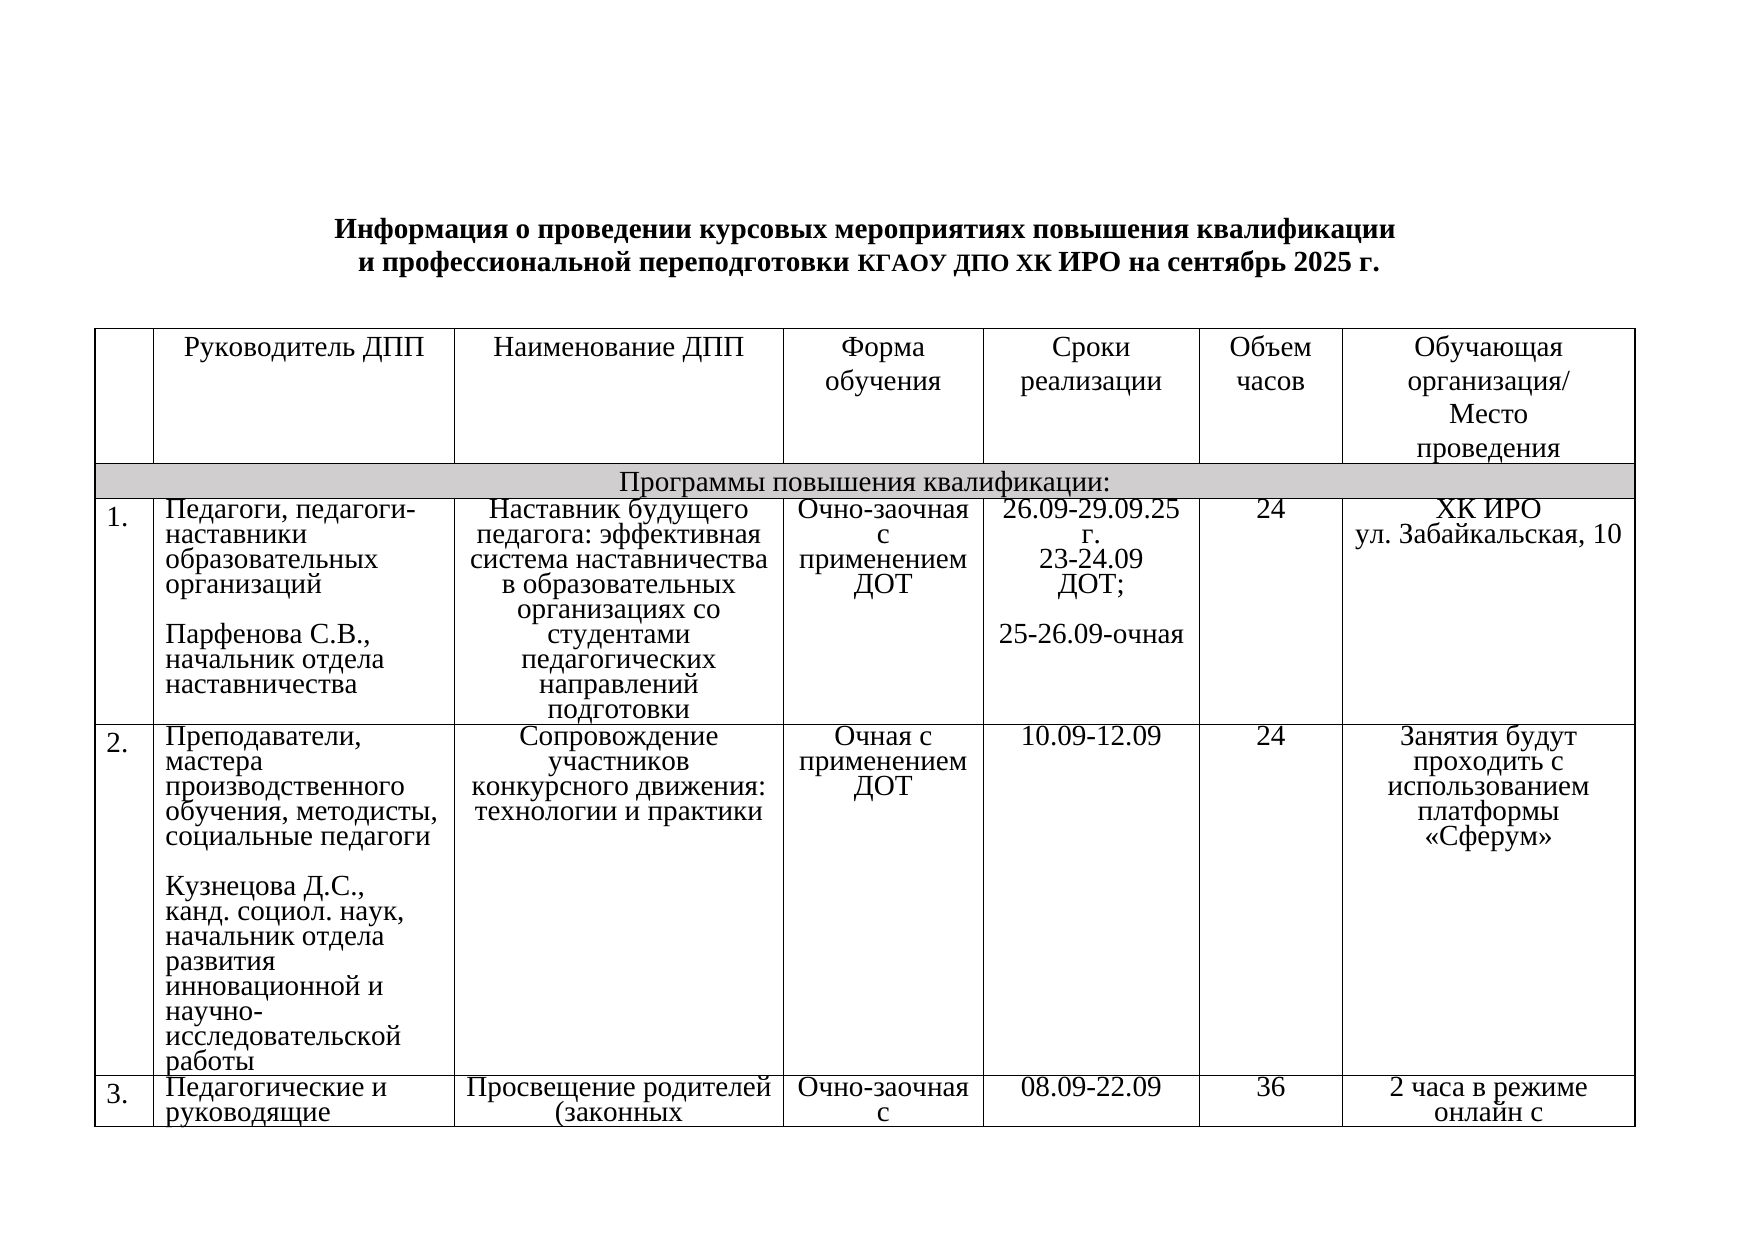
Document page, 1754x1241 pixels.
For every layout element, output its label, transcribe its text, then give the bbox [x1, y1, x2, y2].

table_cell Очно-заочная с применением ДОТ [784, 499, 983, 724]
table_cell Программы повышения квалификации: [96, 464, 1634, 498]
table_cell Педагоги, педагоги-наставники образовательных организаций Парфенова С.В., начальник отдела наставничества [154, 499, 454, 724]
table_cell ХК ИРО ул. Забайкальская, 10 [1343, 499, 1634, 724]
text Информация о проведении курсовых мероприятиях повышения квалификации [94, 211, 1636, 244]
table_cell 2. [96, 725, 153, 1075]
table_cell 08.09-22.09 [984, 1076, 1199, 1126]
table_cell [455, 1076, 783, 1126]
text и профессиональной переподготовки КГАОУ ДПО ХК ИРО на сентябрь 2025 г. [94, 244, 1636, 278]
table_cell Сопровождение участников конкурсного движения: технологии и практики [455, 725, 783, 1075]
table_cell 26.09-29.09.25 г. 23-24.09 ДОТ; 25-26.09-очная [984, 499, 1199, 724]
table_cell 10.09-12.09 [984, 725, 1199, 1075]
table_cell Преподаватели, мастера производственного обучения, методисты, социальные педагоги Кузнецова Д.С., канд. социол. наук, начальник отдела развития инновационной и научно-исследовательской работы [154, 725, 454, 1075]
table_cell Занятия будут проходить с использованием платформы «Сферум» [1343, 725, 1634, 1075]
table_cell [784, 1076, 983, 1126]
table_cell 1. [96, 499, 153, 724]
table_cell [1343, 1076, 1634, 1126]
table_header Объем часов [1200, 329, 1342, 463]
table_header Руководитель ДПП [154, 329, 454, 463]
table_header Наименование ДПП [455, 329, 783, 463]
table_header Обучающая организация/ Место проведения [1343, 329, 1634, 463]
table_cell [154, 1076, 454, 1126]
table_cell 24 [1200, 725, 1342, 1075]
table_cell Наставник будущего педагога: эффективная система наставничества в образовательных организациях со студентами педагогических направлений подготовки [455, 499, 783, 724]
table_header Форма обучения [784, 329, 983, 463]
table_cell 24 [1200, 499, 1342, 724]
table_header Сроки реализации [984, 329, 1199, 463]
table_cell Очная с применением ДОТ [784, 725, 983, 1075]
table_header [96, 329, 153, 463]
table_cell 36 [1200, 1076, 1342, 1126]
table_cell 3. [96, 1076, 153, 1126]
